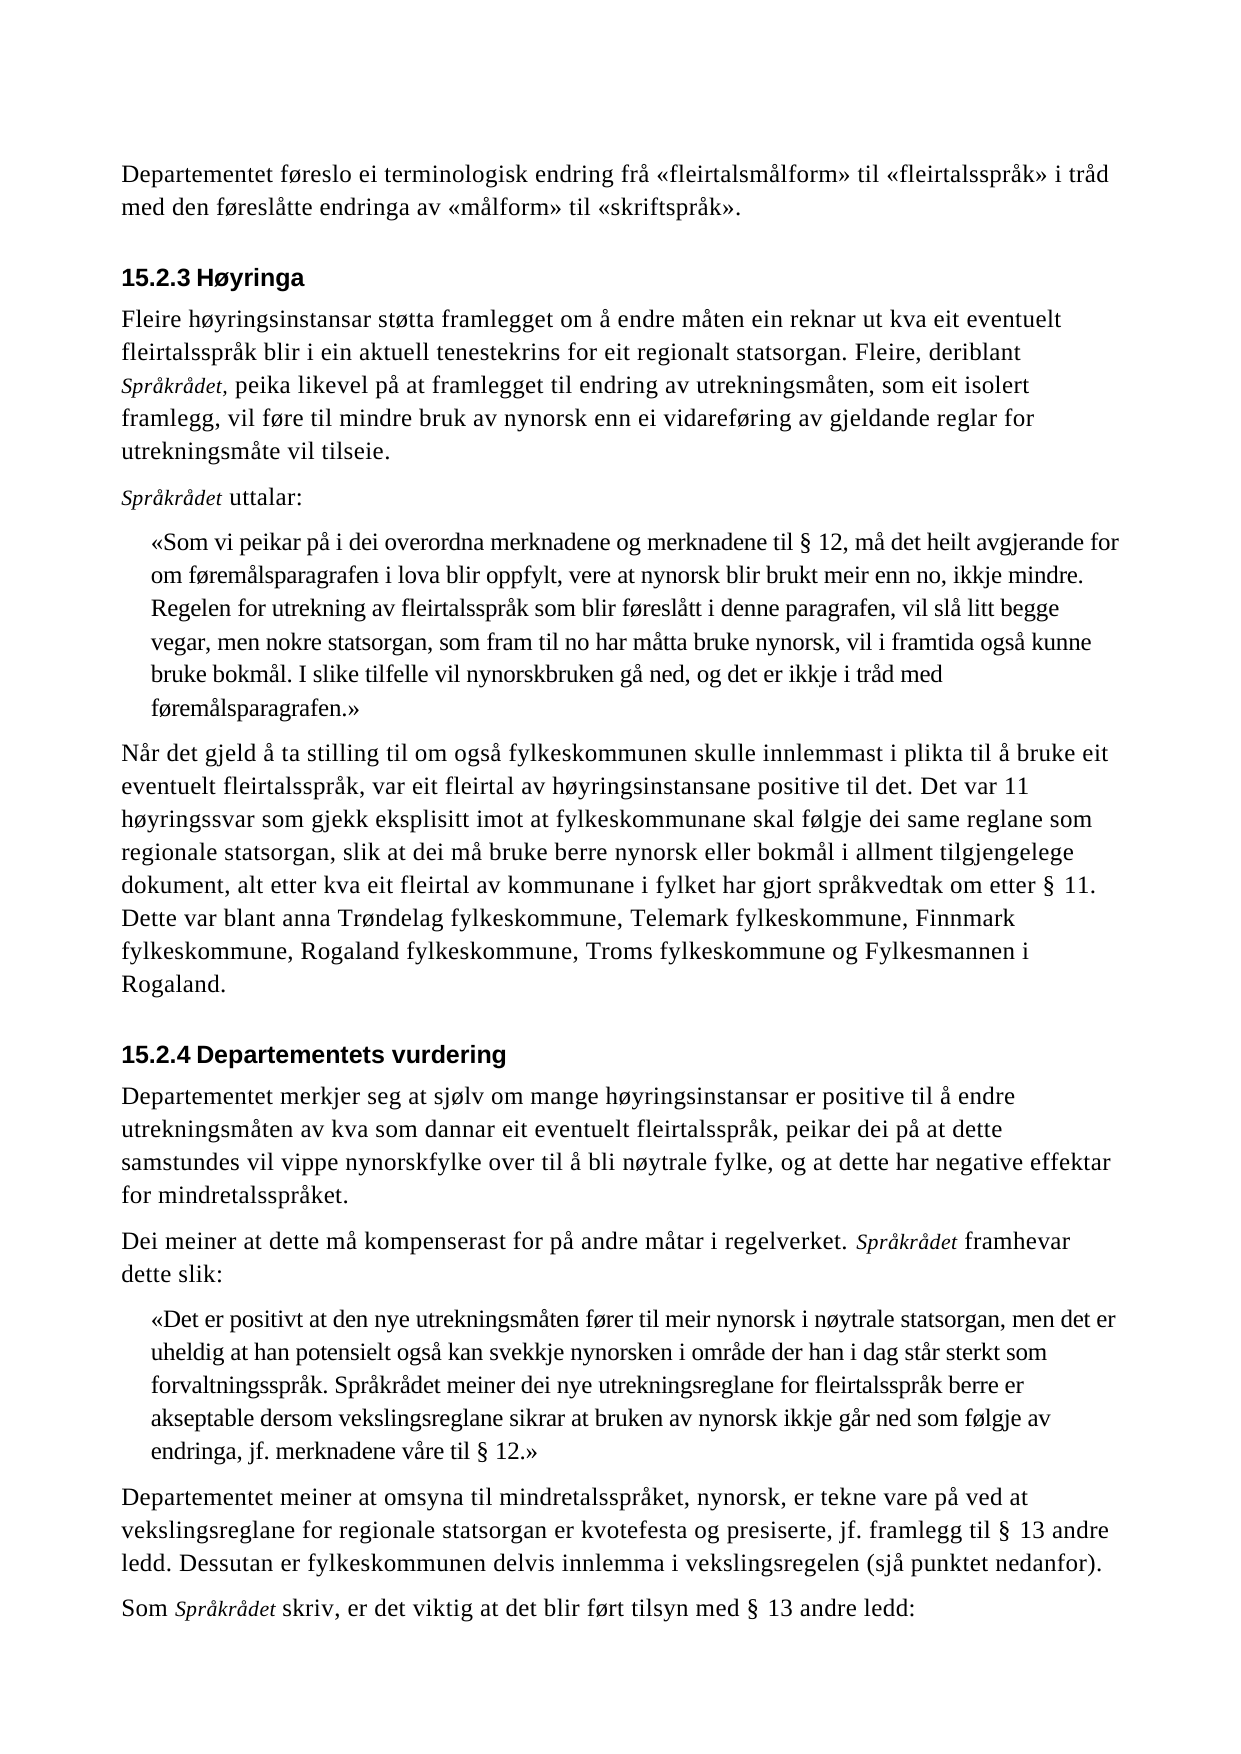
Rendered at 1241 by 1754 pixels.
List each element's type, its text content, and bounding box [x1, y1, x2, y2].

subtitle Høyringa [121, 263, 1119, 292]
text Departementet meiner at omsyna til mindretalsspråket, nynorsk, er tekne vare på ved at vekslingsreglane for regionale statsorgan er kvotefesta og presiserte, jf. framlegg til § 13 andre ledd. Dessutan er fylkeskommunen delvis innlemma i vekslingsregelen (sjå punktet nedanfor). [121, 1482, 1119, 1577]
text «Som vi peikar på i dei overordna merknadene og merknadene til § 12, må det heilt avgjerande for om føremålsparagrafen i lova blir oppfylt, vere at nynorsk blir brukt meir enn no, ikkje mindre. Regelen for utrekning av fleirtalsspråk som blir føreslått i denne paragrafen, vil slå litt begge vegar, men nokre statsorgan, som fram til no har måtta bruke nynorsk, vil i framtida også kunne bruke bokmål. I slike tilfelle vil nynorskbruken gå ned, og det er ikkje i tråd med føremålsparagrafen.» [151, 527, 1119, 721]
text «Det er positivt at den nye utrekningsmåten fører til meir nynorsk i nøytrale statsorgan, men det er uheldig at han potensielt også kan svekkje nynorsken i område der han i dag står sterkt som forvaltningsspråk. Språkrådet meiner dei nye utrekningsreglane for fleirtalsspråk berre er akseptable dersom vekslingsreglane sikrar at bruken av nynorsk ikkje går ned som følgje av endringa, jf. merknadene våre til § 12.» [151, 1304, 1119, 1465]
subtitle Departementets vurdering [121, 1040, 1119, 1068]
text Departementet merkjer seg at sjølv om mange høyringsinstansar er positive til å endre utrekningsmåten av kva som dannar eit eventuelt fleirtalsspråk, peikar dei på at dette samstundes vil vippe nynorskfylke over til å bli nøytrale fylke, og at dette har negative effektar for mindretalsspråket. [121, 1081, 1119, 1209]
text Dei meiner at dette må kompenserast for på andre måtar i regelverket. Språkrådet framhevar dette slik: [121, 1226, 1119, 1287]
text Som Språkrådet skriv, er det viktig at det blir ført tilsyn med § 13 andre ledd: [121, 1593, 1119, 1622]
text Språkrådet uttalar: [121, 482, 1119, 511]
text Departementet føreslo ei terminologisk endring frå «fleirtalsmålform» til «fleirtalsspråk» i tråd med den føreslåtte endringa av «målform» til «skriftspråk». [121, 159, 1119, 221]
text Fleire høyringsinstansar støtta framlegget om å endre måten ein reknar ut kva eit eventuelt fleirtalsspråk blir i ein aktuell tenestekrins for eit regionalt statsorgan. Fleire, deriblant Språkrådet, peika likevel på at framlegget til endring av utrekningsmåten, som eit isolert framlegg, vil føre til mindre bruk av nynorsk enn ei vidareføring av gjeldande reglar for utrekningsmåte vil tilseie. [121, 304, 1119, 465]
text Når det gjeld å ta stilling til om også fylkeskommunen skulle innlemmast i plikta til å bruke eit eventuelt fleirtalsspråk, var eit fleirtal av høyringsinstansane positive til det. Det var 11 høyringssvar som gjekk eksplisitt imot at fylkeskommunane skal følgje dei same reglane som regionale statsorgan, slik at dei må bruke berre nynorsk eller bokmål i allment tilgjengelege dokument, alt etter kva eit fleirtal av kommunane i fylket har gjort språkvedtak om etter § 11. Dette var blant anna Trøndelag fylkeskommune, Telemark fylkeskommune, Finnmark fylkeskommune, Rogaland fylkeskommune, Troms fylkeskommune og Fylkesmannen i Rogaland. [121, 738, 1119, 998]
